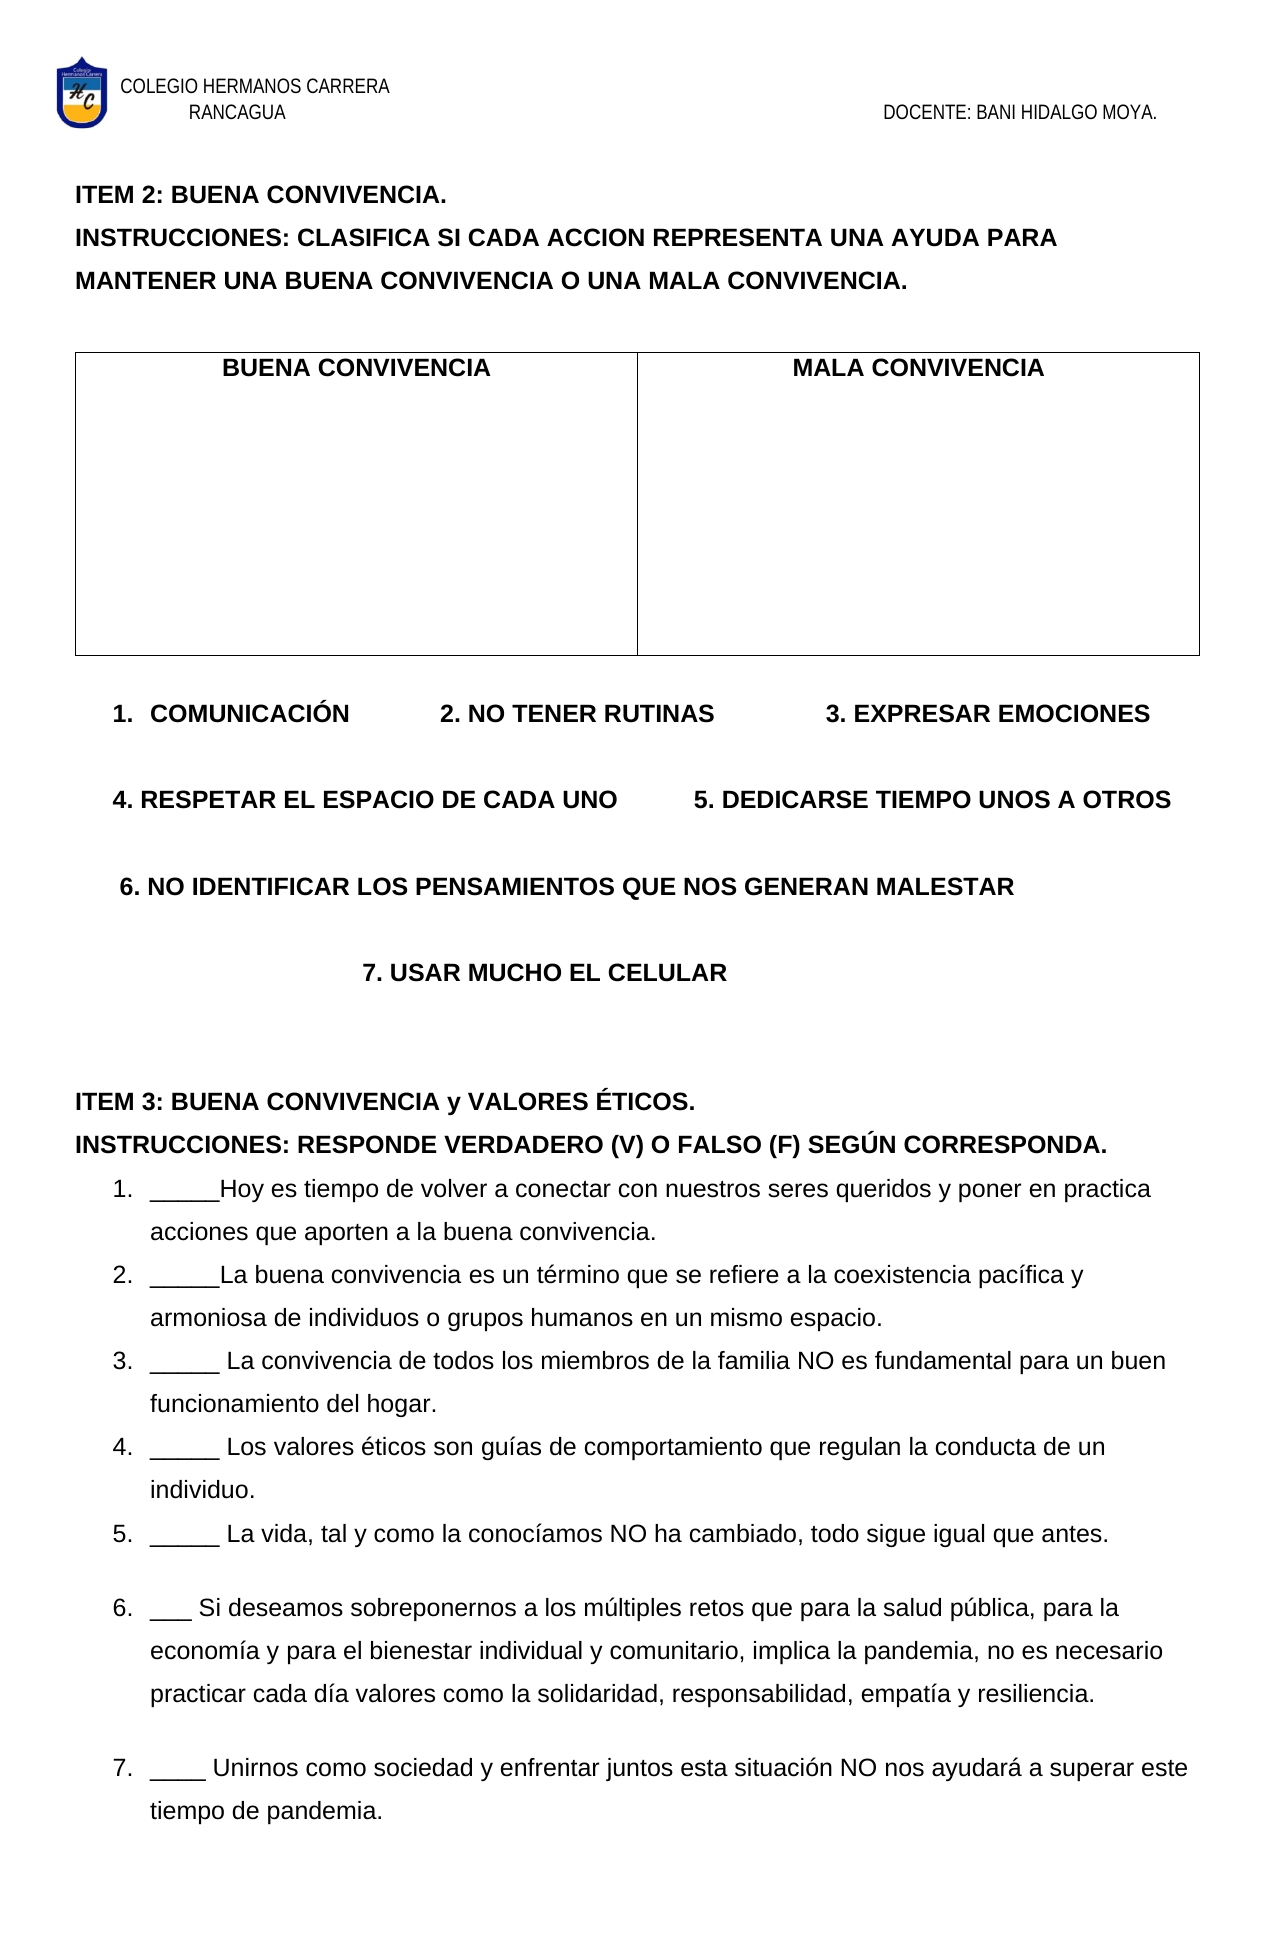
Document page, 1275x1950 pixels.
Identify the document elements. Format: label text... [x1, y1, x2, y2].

list _____La buena convivencia es un término que se refiere a la coexistencia pacífica y armoniosa de individuos o grupos humanos en un mismo espacio. [112, 1260, 1200, 1332]
table_header BUENA CONVIVENCIA [76, 353, 637, 655]
list ___ Si deseamos sobreponernos a los múltiples retos que para la salud pública, para la economía y para el bienestar individual y comunitario, implica la pandemia, no es necesario practicar cada día valores como la solidaridad, responsabilidad, empatía y resiliencia. [112, 1593, 1200, 1708]
text INSTRUCCIONES: CLASIFICA SI CADA ACCION REPRESENTA UNA AYUDA PARA MANTENER UNA BUENA CONVIVENCIA O UNA MALA CONVIVENCIA. [75, 223, 1200, 295]
text 7. USAR MUCHO EL CELULAR [112, 958, 1200, 987]
text ITEM 3: BUENA CONVIVENCIA y VALORES ÉTICOS. [75, 1087, 1200, 1116]
text 4. RESPETAR EL ESPACIO DE CADA UNO 5. DEDICARSE TIEMPO UNOS A OTROS [112, 785, 1200, 814]
text ITEM 2: BUENA CONVIVENCIA. [75, 180, 1200, 208]
table_header MALA CONVIVENCIA [638, 353, 1199, 655]
list _____ Los valores éticos son guías de comportamiento que regulan la conducta de un individuo. [112, 1432, 1200, 1504]
text 6. NO IDENTIFICAR LOS PENSAMIENTOS QUE NOS GENERAN MALESTAR [112, 872, 1200, 900]
picture [54, 56, 109, 129]
list ____ Unirnos como sociedad y enfrentar juntos esta situación NO nos ayudará a superar este tiempo de pandemia. [112, 1753, 1200, 1825]
list _____ La convivencia de todos los miembros de la familia NO es fundamental para un buen funcionamiento del hogar. [112, 1346, 1200, 1418]
text INSTRUCCIONES: RESPONDE VERDADERO (V) O FALSO (F) SEGÚN CORRESPONDA. [75, 1130, 1200, 1159]
list _____Hoy es tiempo de volver a conectar con nuestros seres queridos y poner en practica acciones que aporten a la buena convivencia. [112, 1173, 1200, 1245]
list COMUNICACIÓN 2. NO TENER RUTINAS 3. EXPRESAR EMOCIONES [112, 699, 1200, 728]
list _____ La vida, tal y como la conocíamos NO ha cambiado, todo sigue igual que antes. [112, 1518, 1200, 1547]
